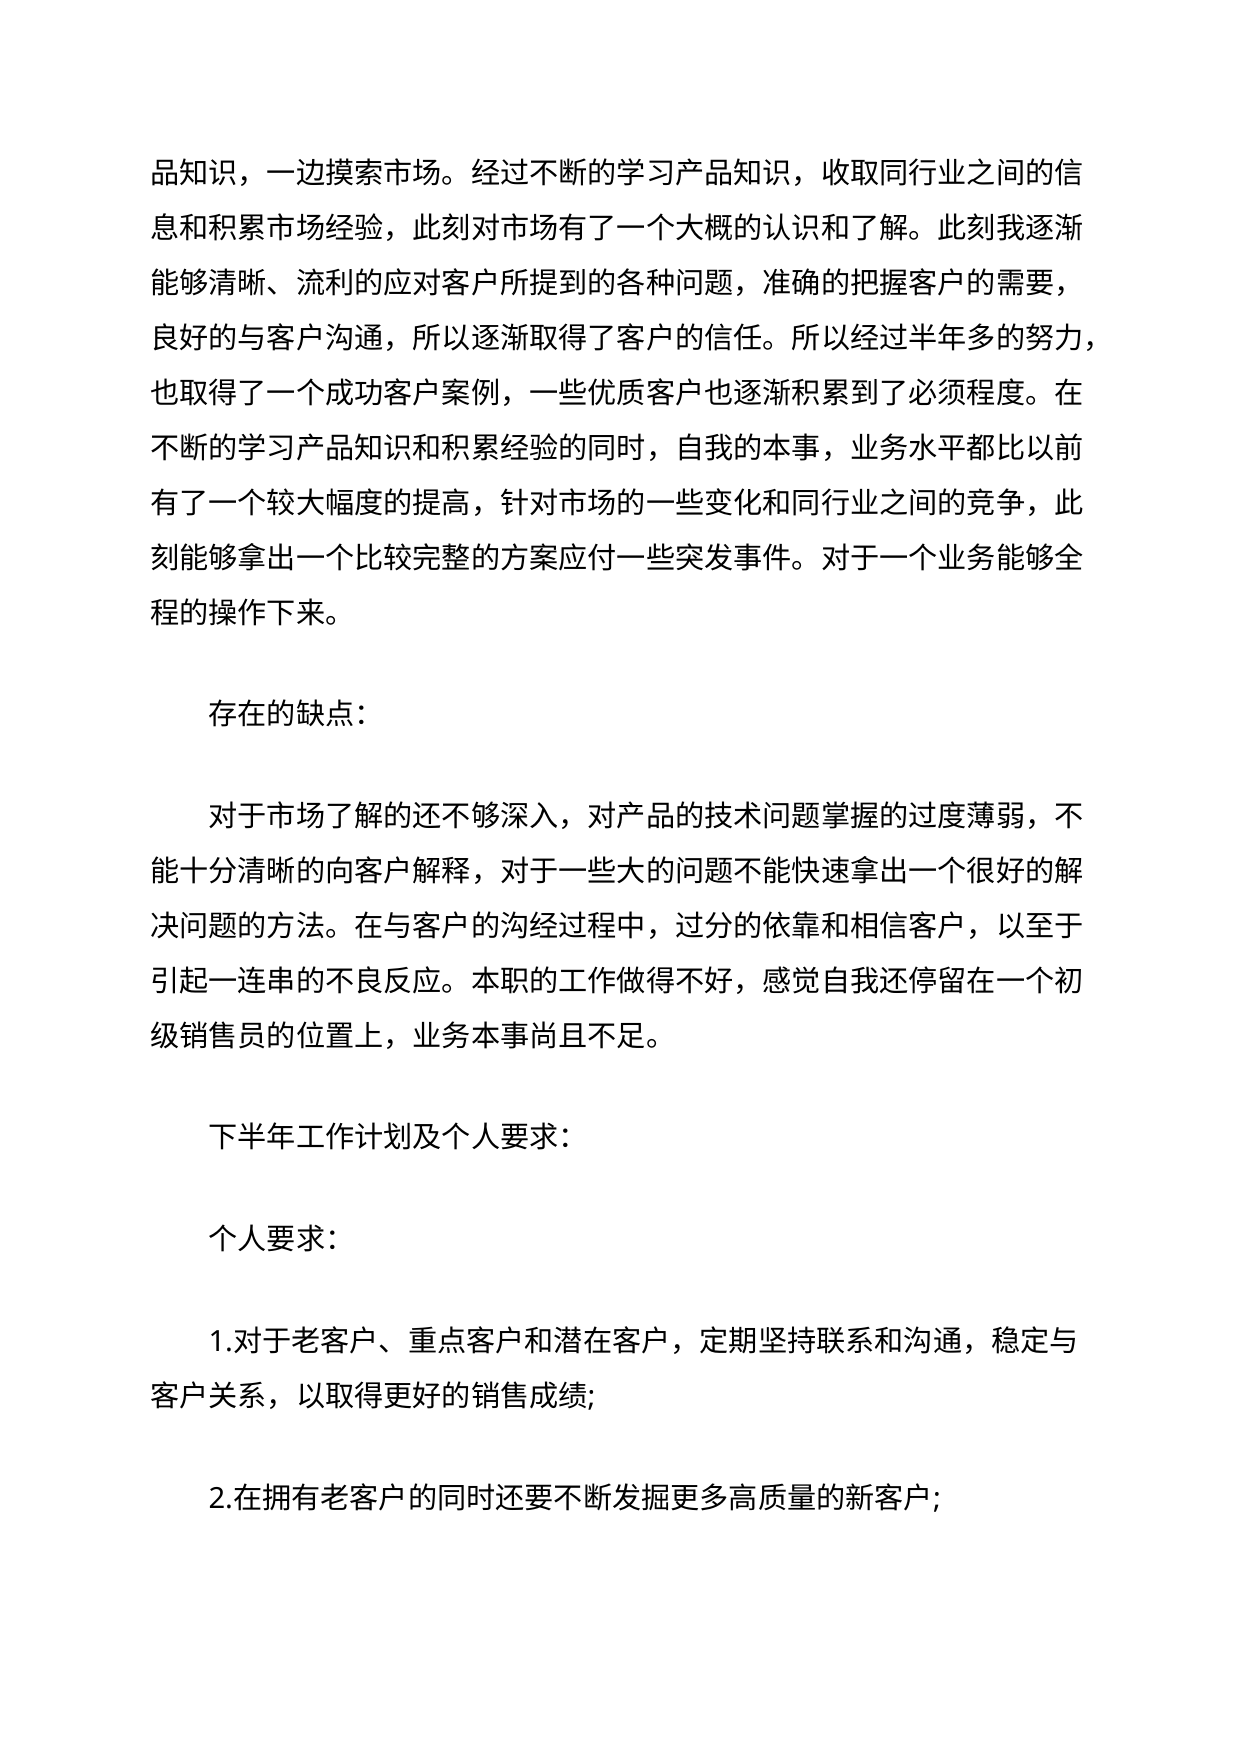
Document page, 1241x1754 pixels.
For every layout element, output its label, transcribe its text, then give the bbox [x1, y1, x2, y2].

text 个人要求： [150, 1216, 1090, 1258]
text 存在的缺点： [150, 691, 1090, 733]
text 下半年工作计划及个人要求： [150, 1114, 1090, 1156]
text 1.对于老客户、重点客户和潜在客户，定期坚持联系和沟通，稳定与客户关系，以取得更好的销售成绩; [150, 1318, 1090, 1415]
text 对于市场了解的还不够深入，对产品的技术问题掌握的过度薄弱，不能十分清晰的向客户解释，对于一些大的问题不能快速拿出一个很好的解决问题的方法。在与客户的沟经过程中，过分的依靠和相信客户，以至于引起一连串的不良反应。本职的工作做得不好，感觉自我还停留在一个初级销售员的位置上，业务本事尚且不足。 [150, 793, 1090, 1054]
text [150, 150, 1090, 631]
text 2.在拥有老客户的同时还要不断发掘更多高质量的新客户; [150, 1474, 1090, 1517]
